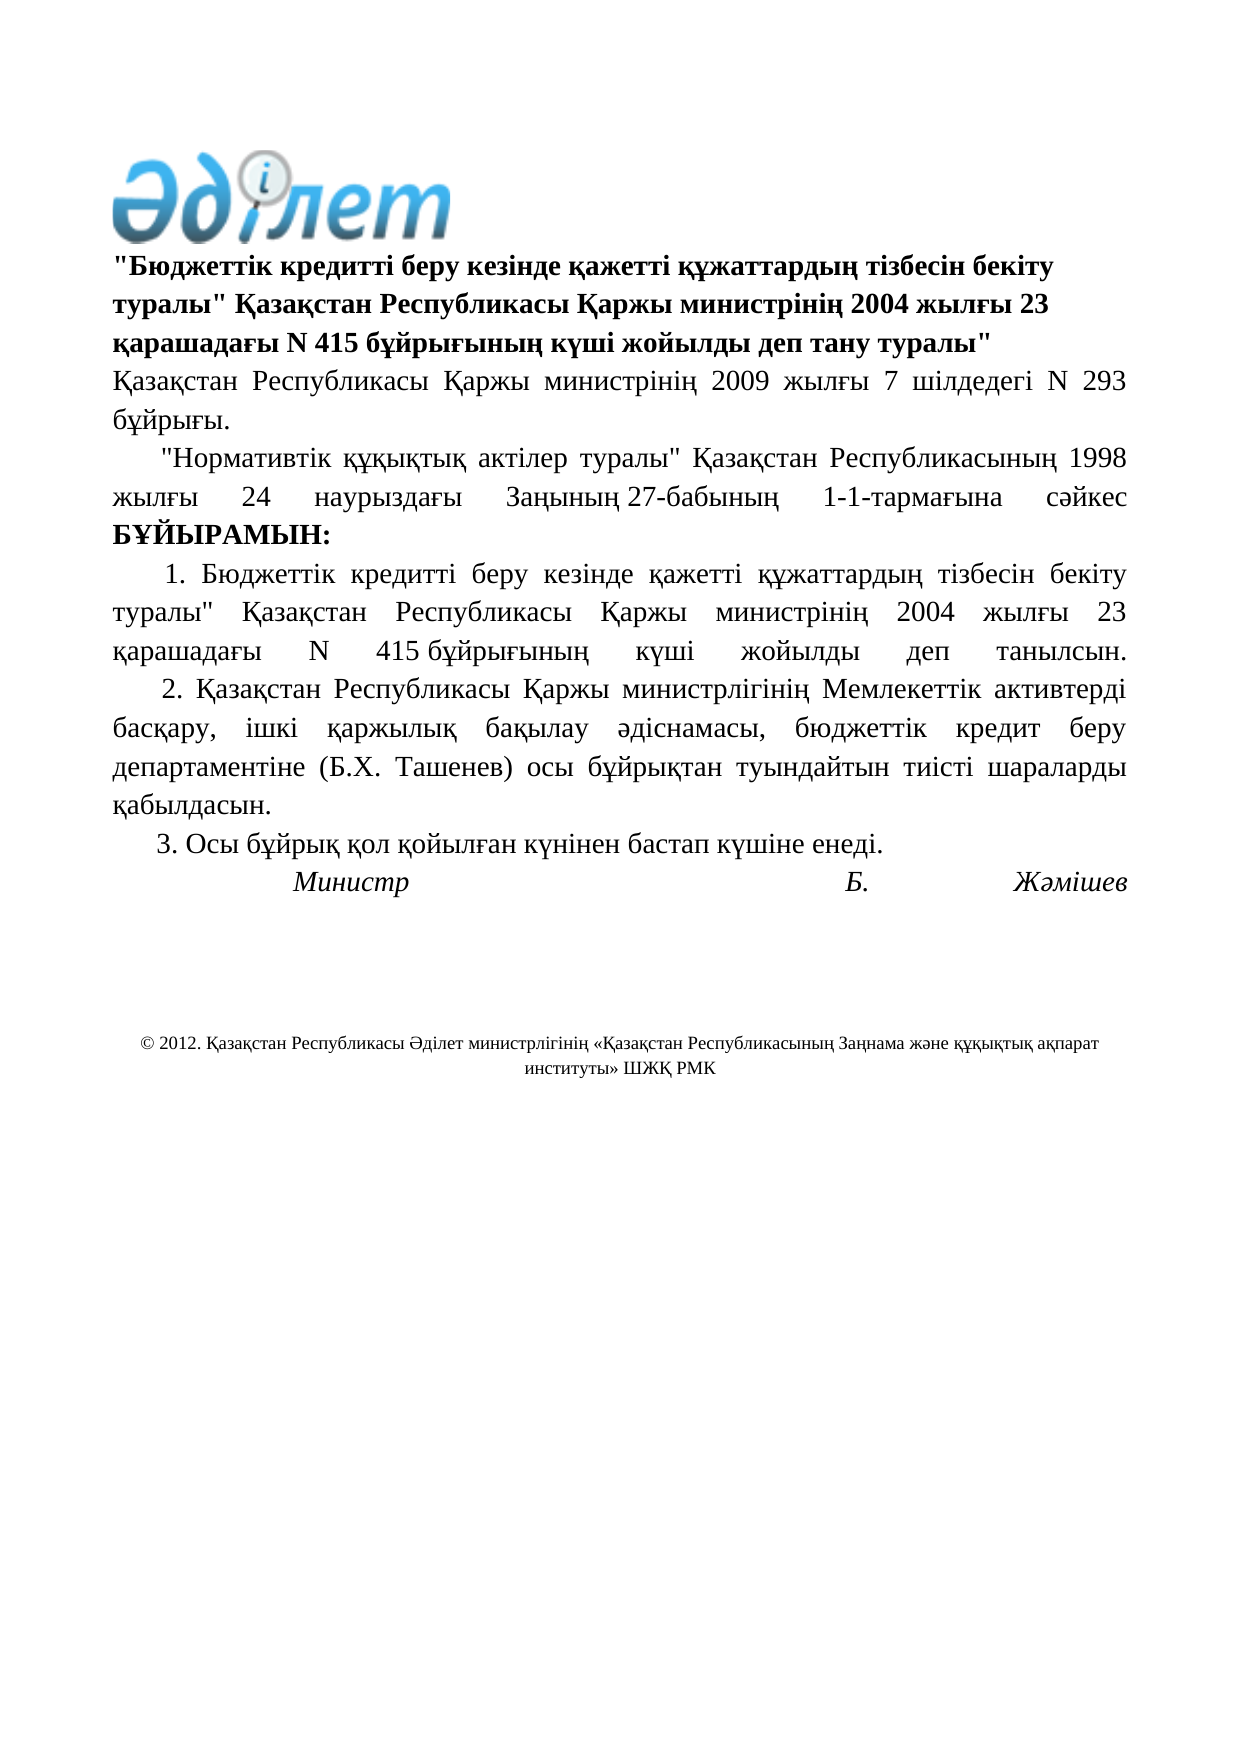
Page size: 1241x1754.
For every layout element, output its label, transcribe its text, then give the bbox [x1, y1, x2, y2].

text Қазақстан Республикасы Қаржы министрінің 2009 жылғы 7 шілдедегі N 293 бұйрығы. [112, 363, 1128, 435]
text Министр Б. Жәмішев [112, 864, 1128, 936]
text © 2012. Қазақстан Республикасы Әділет министрлігінің «Қазақстан Республикасының Заңнама және құқықтық ақпарат институты» ШЖҚ РМК [112, 1032, 1128, 1078]
text "Бюджеттік кредитті беру кезінде қажетті құжаттардың тізбесін бекіту туралы" Қазақстан Республикасы Қаржы министрінің 2004 жылғы 23 қарашадағы N 415 бұйрығының күші жойылды деп тану туралы" [112, 248, 1128, 358]
text "Нормативтік құқықтық актілер туралы" Қазақстан Республикасының 1998 жылғы 24 наурыздағы Заңының 27-бабының 1-1-тармағына сәйкес БҰЙЫРАМЫН: 1. Бюджеттік кредитті беру кезінде қажетті құжаттардың тізбесін бекіту туралы" Қазақстан Республикасы Қаржы министрінің 2004 жылғы 23 қарашадағы N 415 бұйрығының күші жойылды деп танылсын. 2. Қазақстан Республикасы Қаржы министрлігінің Мемлекеттік активтерді басқару, ішкі қаржылық бақылау әдіснамасы, бюджеттік кредит беру департаментіне (Б.Х. Ташенев) осы бұйрықтан туындайтын тиісті шараларды қабылдасын. 3. Осы бұйрық қол қойылған күнінен бастап күшіне енеді. [112, 440, 1128, 859]
picture [112, 150, 451, 244]
